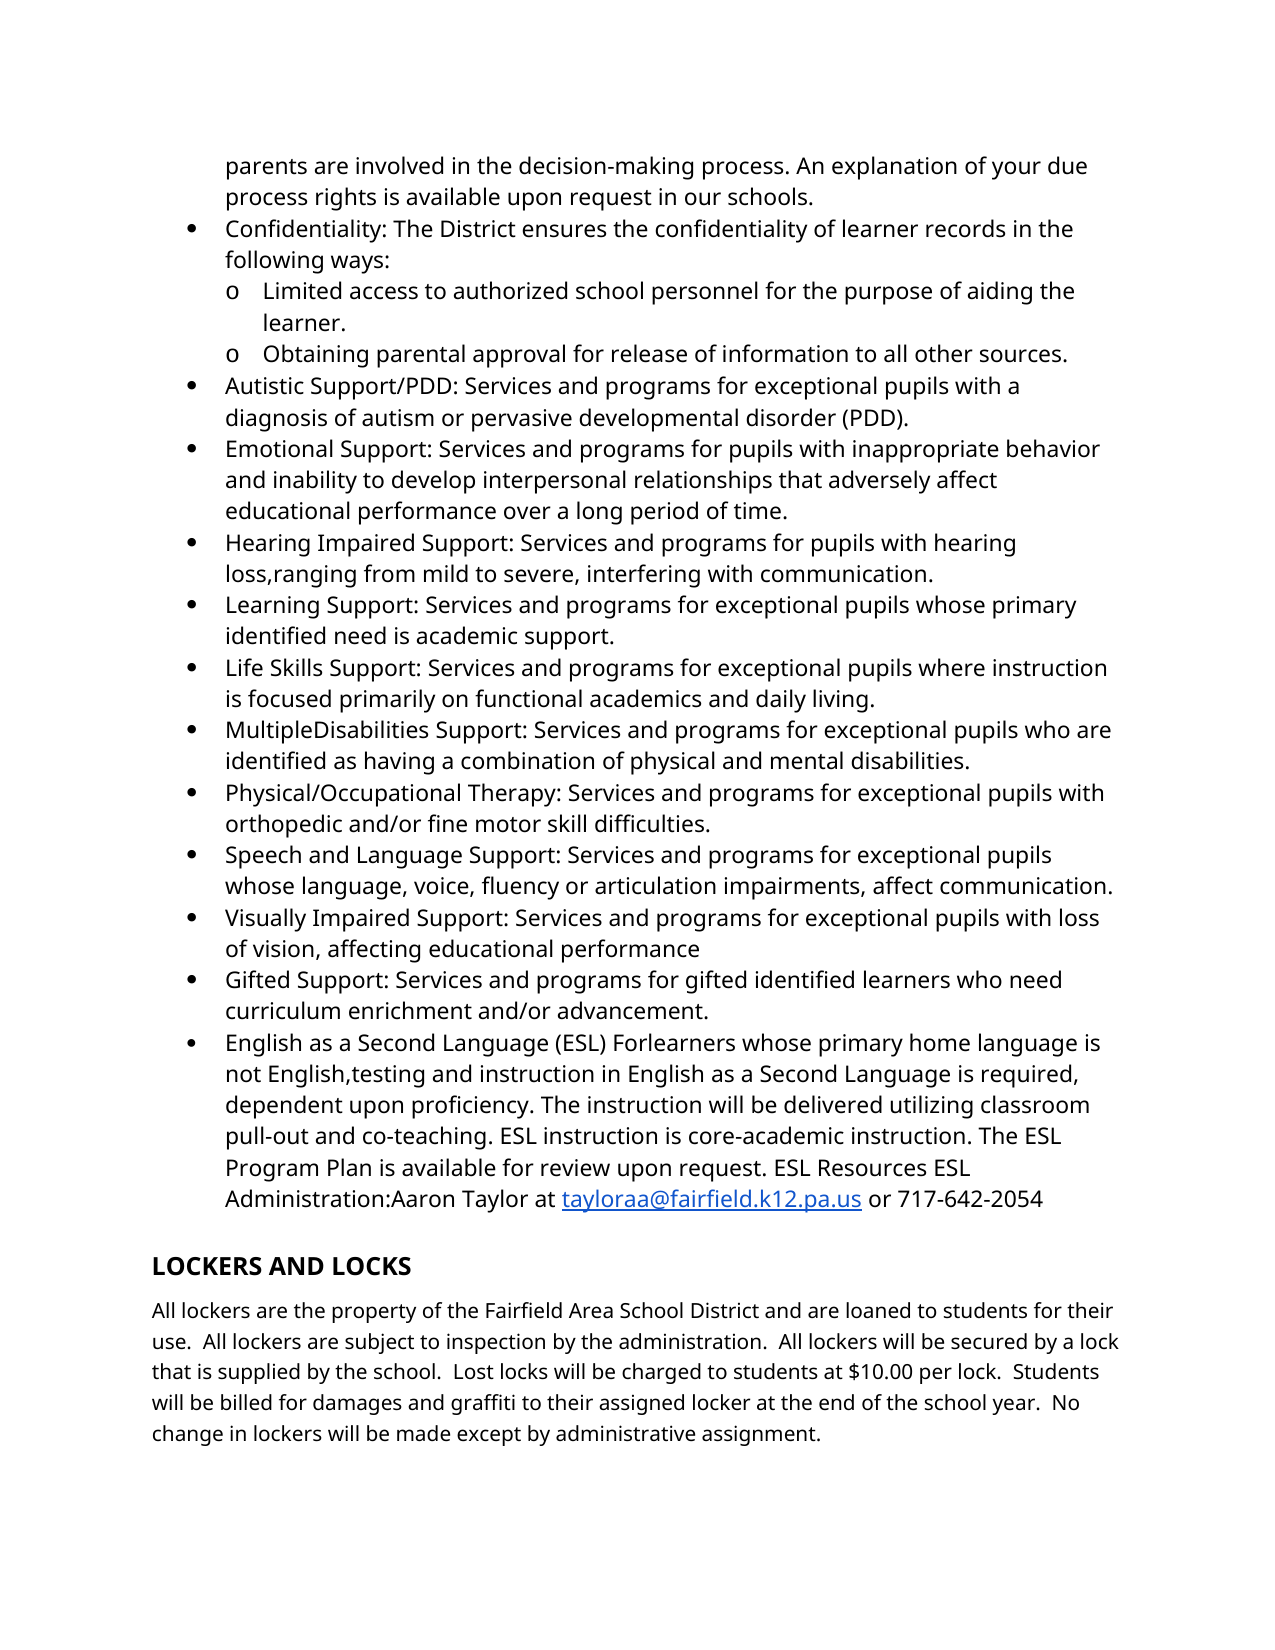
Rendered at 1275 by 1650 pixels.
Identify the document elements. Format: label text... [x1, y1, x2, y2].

subtitle LOCKERS AND LOCKS [151, 1249, 1122, 1283]
text All lockers are the property of the Fairfield Area School District and are loaned to students for their use. All lockers are subject to inspection by the administration. All lockers will be secured by a lock that is supplied by the school. Lost locks will be charged to students at $10.00 per lock. Students will be billed for damages and graffiti to their assigned locker at the end of the school year. No change in lockers will be made except by administrative assignment. [152, 1296, 1125, 1447]
list Autistic Support/PDD: Services and programs for exceptional pupils with a diagnosis of autism or pervasive developmental disorder (PDD). [187, 370, 1125, 433]
list English as a Second Language (ESL) Forlearners whose primary home language is not English,testing and instruction in English as a Second Language is required, dependent upon proficiency. The instruction will be delivered utilizing classroom pull-out and co-teaching. ESL instruction is core-academic instruction. The ESL Program Plan is available for review upon request. ESL Resources ESL Administration:Aaron Taylor at tayloraa@fairfield.k12.pa.us or 717-642-2054 [187, 1026, 1125, 1214]
list Emotional Support: Services and programs for pupils with inappropriate behavior and inability to develop interpersonal relationships that adversely affect educational performance over a long period of time. [187, 433, 1125, 526]
list Hearing Impaired Support: Services and programs for pupils with hearing loss,ranging from mild to severe, interfering with communication. [187, 526, 1125, 589]
list Gifted Support: Services and programs for gifted identified learners who need curriculum enrichment and/or advancement. [187, 964, 1125, 1026]
list Limited access to authorized school personnel for the purpose of aiding the learner. [225, 275, 1125, 338]
list Learning Support: Services and programs for exceptional pupils whose primary identified need is academic support. [187, 589, 1125, 651]
list Visually Impaired Support: Services and programs for exceptional pupils with loss of vision, affecting educational performance [187, 901, 1125, 964]
list Speech and Language Support: Services and programs for exceptional pupils whose language, voice, fluency or articulation impairments, affect communication. [187, 839, 1125, 901]
list Physical/Occupational Therapy: Services and programs for exceptional pupils with orthopedic and/or fine motor skill difficulties. [187, 776, 1125, 839]
list Obtaining parental approval for release of information to all other sources. [225, 338, 1125, 370]
list MultipleDisabilities Support: Services and programs for exceptional pupils who are identified as having a combination of physical and mental disabilities. [187, 714, 1125, 776]
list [187, 150, 1125, 212]
list Life Skills Support: Services and programs for exceptional pupils where instruction is focused primarily on functional academics and daily living. [187, 651, 1125, 714]
list Confidentiality: The District ensures the confidentiality of learner records in the following ways: [187, 212, 1125, 275]
